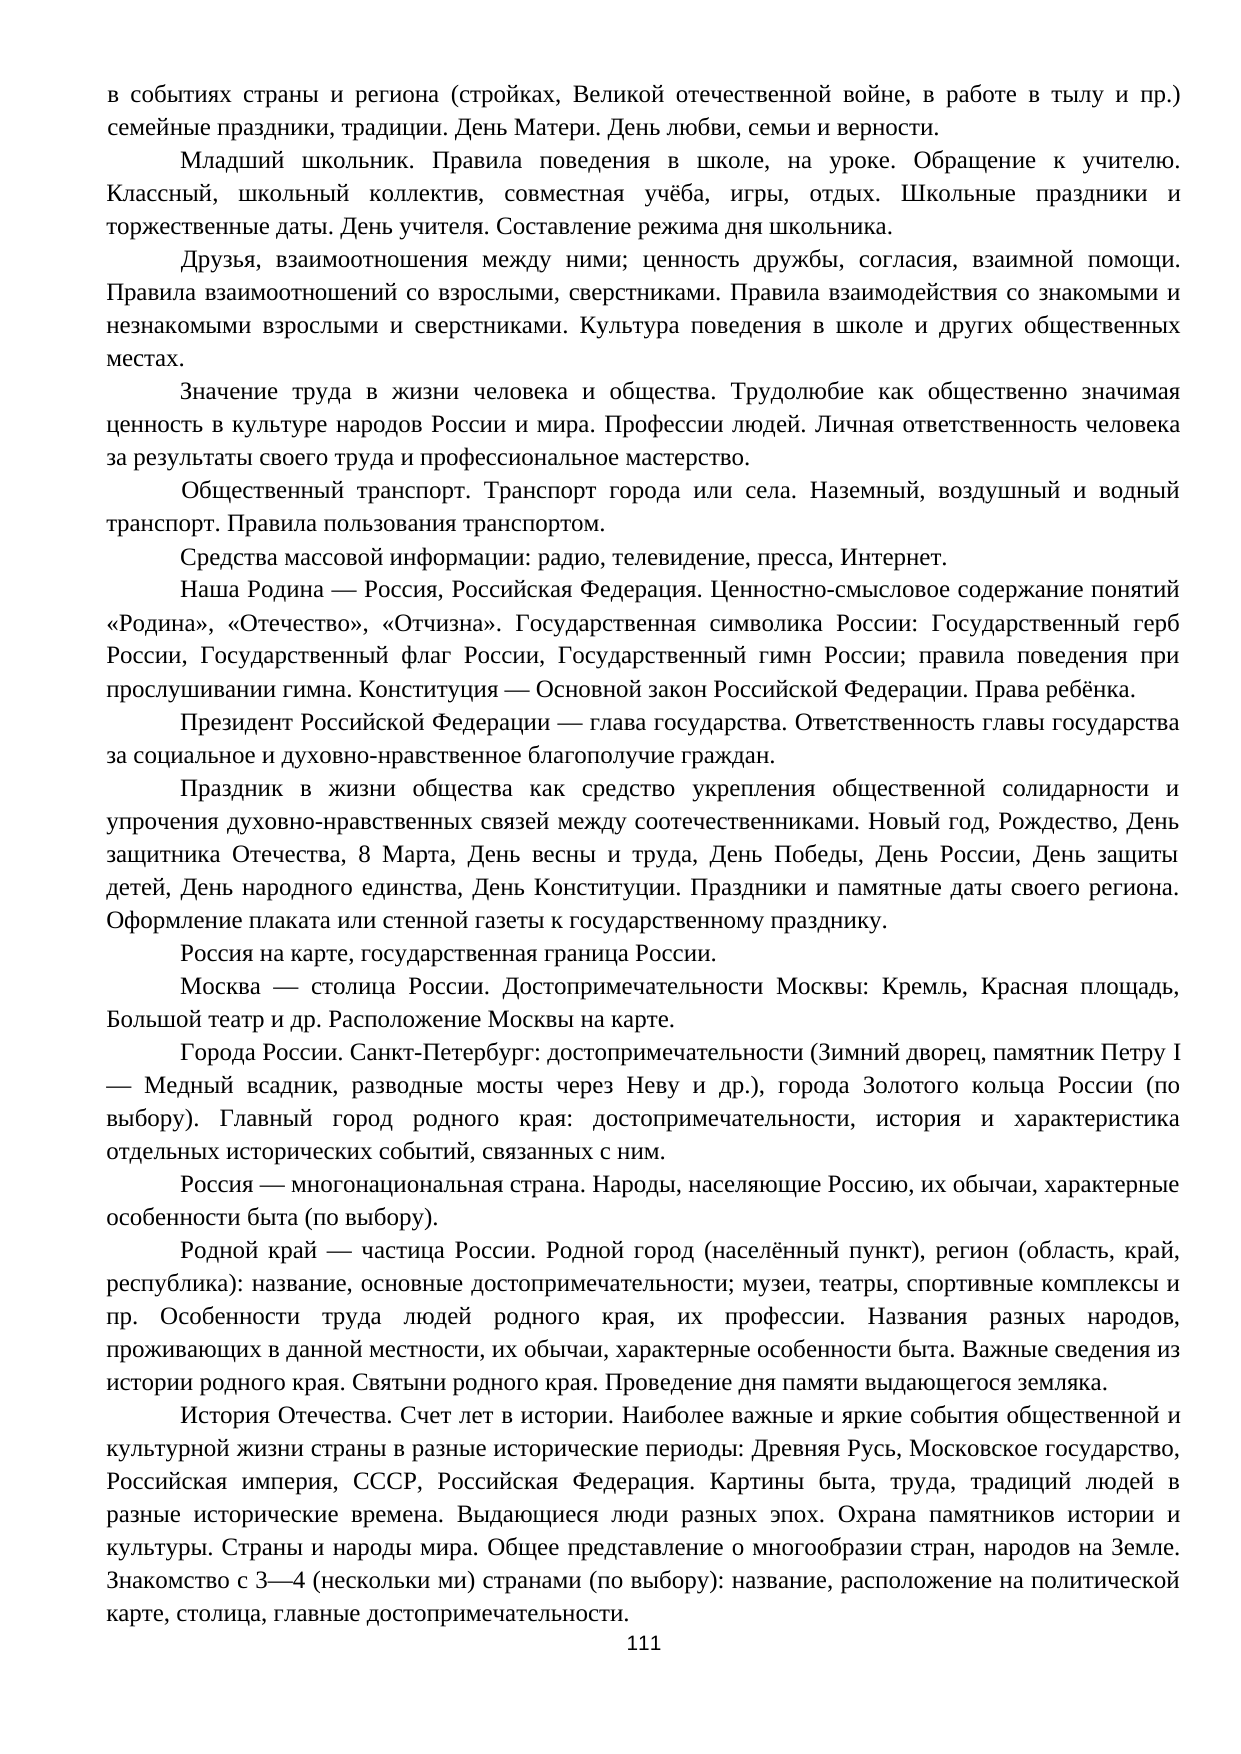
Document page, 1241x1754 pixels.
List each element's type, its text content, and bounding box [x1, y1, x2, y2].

text Города России. Санкт-Петербург: достопримечательности (Зимний дворец, памятник Петру I — Медный всадник, разводные мосты через Неву и др.), города Золотого кольца России (по выбору). Главный город родного края: достопримечательности, история и характеристика отдельных исторических событий, связанных с ним. [106, 1037, 1181, 1165]
text Москва — столица России. Достопримечательности Москвы: Кремль, Красная площадь, Большой театр и др. Расположение Москвы на карте. [106, 971, 1181, 1033]
text Младший школьник. Правила поведения в школе, на уроке. Обращение к учителю. Классный, школьный коллектив, совместная учёба, игры, отдых. Школьные праздники и торжественные даты. День учителя. Составление режима дня школьника. [106, 145, 1182, 240]
text Друзья, взаимоотношения между ними; ценность дружбы, согласия, взаимной помощи. Правила взаимоотношений со взрослыми, сверстниками. Правила взаимодействия со знакомыми и незнакомыми взрослыми и сверстниками. Культура поведения в школе и других общественных местах. [106, 244, 1182, 372]
text Праздник в жизни общества как средство укрепления общественной солидарности и упрочения духовно-нравственных связей между соотечественниками. Новый год, Рождество, День защитника Отечества, 8 Марта, День весны и труда, День Победы, День России, День защиты детей, День народного единства, День Конституции. Праздники и памятные даты своего региона. Оформление плаката или стенной газеты к государственному празднику. [106, 773, 1181, 933]
text Значение труда в жизни человека и общества. Трудолюбие как общественно значимая ценность в культуре народов России и мира. Профессии людей. Личная ответственность человека за результаты своего труда и профессиональное мастерство. [106, 376, 1182, 471]
text Россия — многонациональная страна. Народы, населяющие Россию, их обычаи, характерные особенности быта (по выбору). [106, 1169, 1181, 1231]
text Средства массовой информации: радио, телевидение, пресса, Интернет. [180, 542, 1182, 570]
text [107, 79, 1182, 141]
text Президент Российской Федерации — глава государства. Ответственность главы государства за социальное и духовно-нравственное благополучие граждан. [106, 707, 1181, 768]
text Родной край — частица России. Родной город (населённый пункт), регион (область, край, республика): название, основные достопримечательности; музеи, театры, спортивные комплексы и пр. Особенности труда людей родного края, их профессии. Названия разных народов, проживающих в данной местности, их обычаи, характерные особенности быта. Важные сведения из истории родного края. Святыни родного края. Проведение дня памяти выдающегося земляка. [106, 1235, 1181, 1396]
text Наша Родина — Россия, Российская Федерация. Ценностно-смысловое содержание понятий «Родина», «Отечество», «Отчизна». Государственная символика России: Государственный герб России, Государственный флаг России, Государственный гимн России; правила поведения при прослушивании гимна. Конституция — Основной закон Российской Федерации. Права ребёнка. [106, 574, 1181, 702]
text История Отечества. Счет лет в истории. Наиболее важные и яркие события общественной и культурной жизни страны в разные исторические периоды: Древняя Русь, Московское государство, Российская империя, СССР, Российская Федерация. Картины быта, труда, традиций людей в разные исторические времена. Выдающиеся люди разных эпох. Охрана памятников истории и культуры. Страны и народы мира. Общее представление о многообразии стран, народов на Земле. Знакомство с 3—4 (нескольки ми) странами (по выбору): название, расположение на политической карте, столица, главные достопримечательности. [106, 1400, 1182, 1627]
text Россия на карте, государственная граница России. [180, 938, 1182, 967]
text Общественный транспорт. Транспорт города или села. Наземный, воздушный и водный транспорт. Правила пользования транспортом. [106, 476, 1181, 537]
